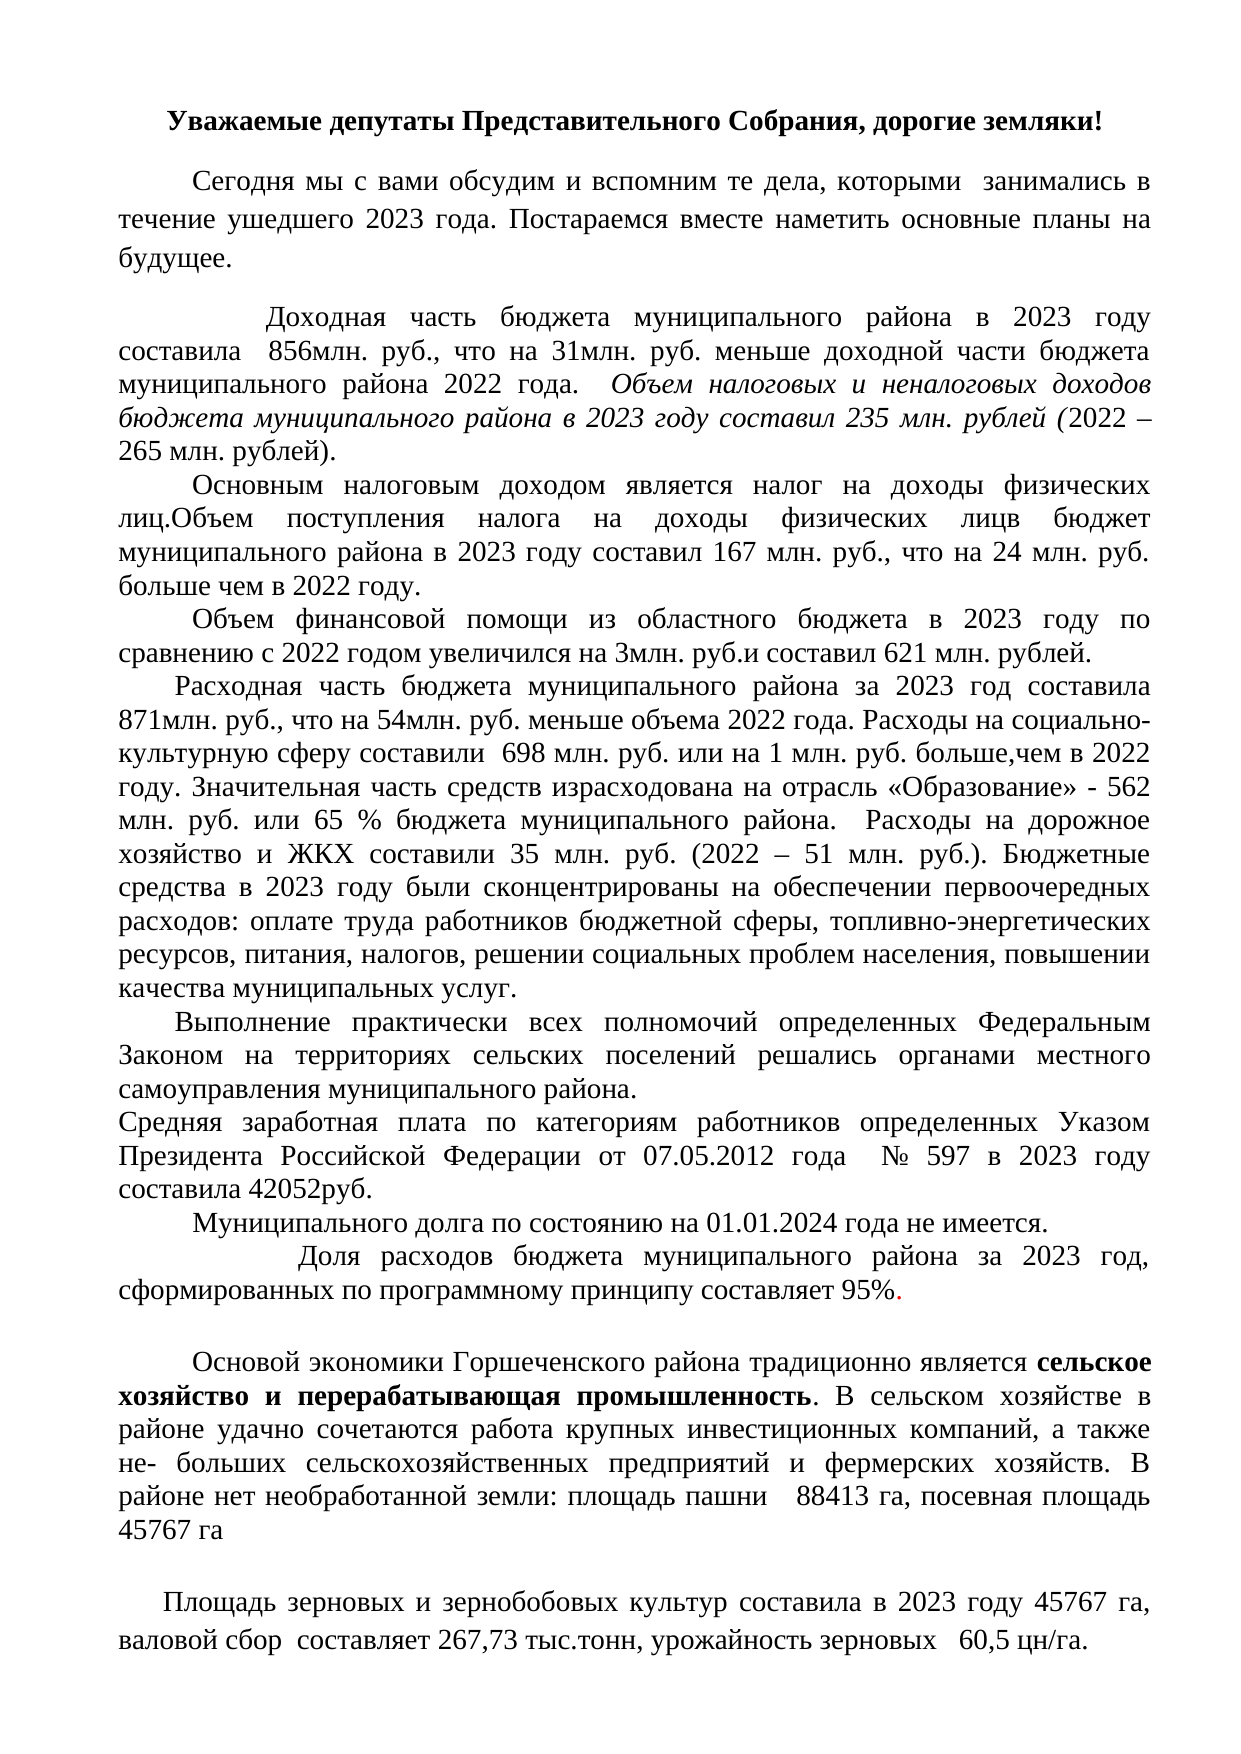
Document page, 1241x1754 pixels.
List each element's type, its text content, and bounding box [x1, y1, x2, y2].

text Объем финансовой помощи из областного бюджета в 2023 году по сравнению с 2022 годом увеличился на 3млн. руб.и составил 621 млн. рублей. [118, 601, 1152, 668]
text Уважаемые депутаты Представительного Собрания, дорогие земляки! [118, 103, 1152, 137]
text Площадь зерновых и зернобобовых культур составила в 2023 году 45767 га, валовой сбор составляет 267,73 тыс.тонн, урожайность зерновых 60,5 цн/га. [118, 1584, 1152, 1656]
text Средняя заработная плата по категориям работников определенных Указом Президента Российской Федерации от 07.05.2012 года № 597 в 2023 году составила 42052руб. [118, 1104, 1152, 1205]
text Муниципального долга по состоянию на 01.01.2024 года не имеется. [192, 1205, 1152, 1238]
text Основным налоговым доходом является налог на доходы физических лиц.Объем поступления налога на доходы физических лицв бюджет муниципального района в 2023 году составил 167 млн. руб., что на 24 млн. руб. больше чем в 2022 году. [118, 467, 1152, 601]
text Выполнение практически всех полномочий определенных Федеральным Законом на территориях сельских поселений решались органами местного самоуправления муниципального района. [118, 1004, 1152, 1104]
text Доля расходов бюджета муниципального района за 2023 год, сформированных по программному принципу составляет 95%. [118, 1238, 1152, 1306]
text Доходная часть бюджета муниципального района в 2023 году составила 856млн. руб., что на 31млн. руб. меньше доходной части бюджета муниципального района 2022 года. Объем налоговых и неналоговых доходов бюджета муниципального района в 2023 году составил 235 млн. рублей (2022 – 265 млн. рублей). [118, 299, 1152, 467]
text Сегодня мы с вами обсудим и вспомним те дела, которыми занимались в течение ушедшего 2023 года. Постараемся вместе наметить основные планы на будущее. [118, 163, 1152, 273]
text Основой экономики Горшеченского района традиционно является сельское хозяйство и перерабатывающая промышленность. В сельском хозяйстве в районе удачно сочетаются работа крупных инвестиционных компаний, а также не- больших сельскохозяйственных предприятий и фермерских хозяйств. В районе нет необработанной земли: площадь пашни 88413 га, посевная площадь 45767 га [118, 1344, 1152, 1545]
text Расходная часть бюджета муниципального района за 2023 год составила 871млн. руб., что на 54млн. руб. меньше объема 2022 года. Расходы на социально- культурную сферу составили 698 млн. руб. или на 1 млн. руб. больше,чем в 2022 году. Значительная часть средств израсходована на отрасль «Образование» - 562 млн. руб. или 65 % бюджета муниципального района. Расходы на дорожное хозяйство и ЖКХ составили 35 млн. руб. (2022 – 51 млн. руб.). Бюджетные средства в 2023 году были сконцентрированы на обеспечении первоочередных расходов: оплате труда работников бюджетной сферы, топливно-энергетических ресурсов, питания, налогов, решении социальных проблем населения, повышении качества муниципальных услуг. [118, 668, 1152, 1004]
